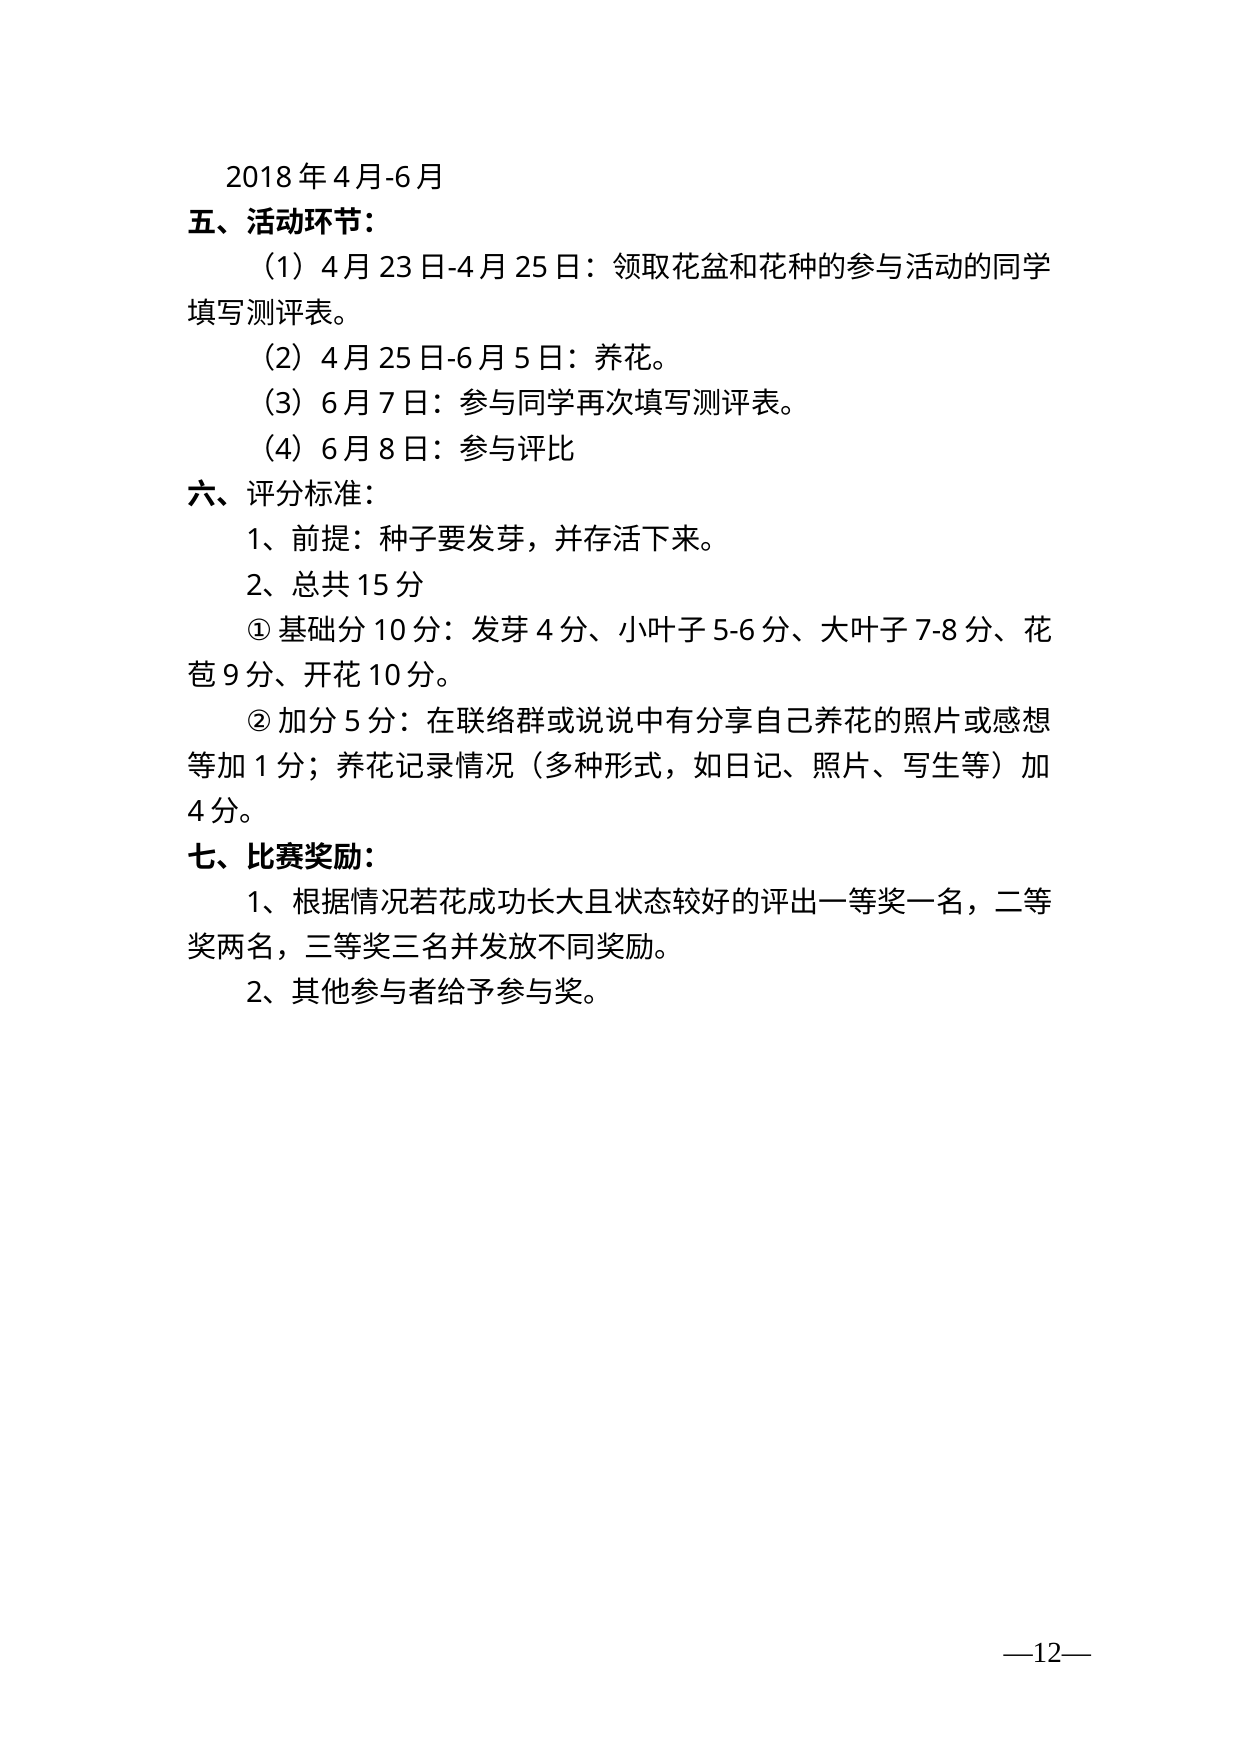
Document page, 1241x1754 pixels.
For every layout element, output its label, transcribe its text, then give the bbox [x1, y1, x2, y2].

text 2、总共15分 [187, 560, 1053, 605]
text 五、活动环节： [187, 197, 1053, 243]
text 2018年4月-6月 [187, 152, 1053, 197]
text 1、前提：种子要发芽，并存活下来。 [187, 514, 1053, 560]
text （3）：参与同学再次填写测评表。 [187, 378, 1053, 424]
text 2、其他参与者给予参与奖。 [187, 968, 1053, 1013]
text 七、比赛奖励： [187, 832, 1053, 877]
text 1、根据情况若花成功长大且状态较好的评出一等奖一名，二等奖两名，三等奖三名并发放不同奖励。 [187, 877, 1053, 968]
text ①基础分10分：发芽4分、小叶子5-6分、大叶子7-8分、花苞9分、开花10分。 [187, 605, 1053, 696]
text （1）4月23日-4月25日：领取花盆和花种的参与活动的同学填写测评表。 [187, 243, 1053, 333]
text ②加分5分：在联络群或说说中有分享自己养花的照片或感想等加1分；养花记录情况（多种形式，如日记、照片、写生等）加4分。 [187, 696, 1053, 832]
text 六、评分标准： [187, 469, 1053, 514]
text （2）4月25日-：养花。 [187, 333, 1053, 378]
text （4）6月8日：参与评比 [187, 424, 1053, 469]
